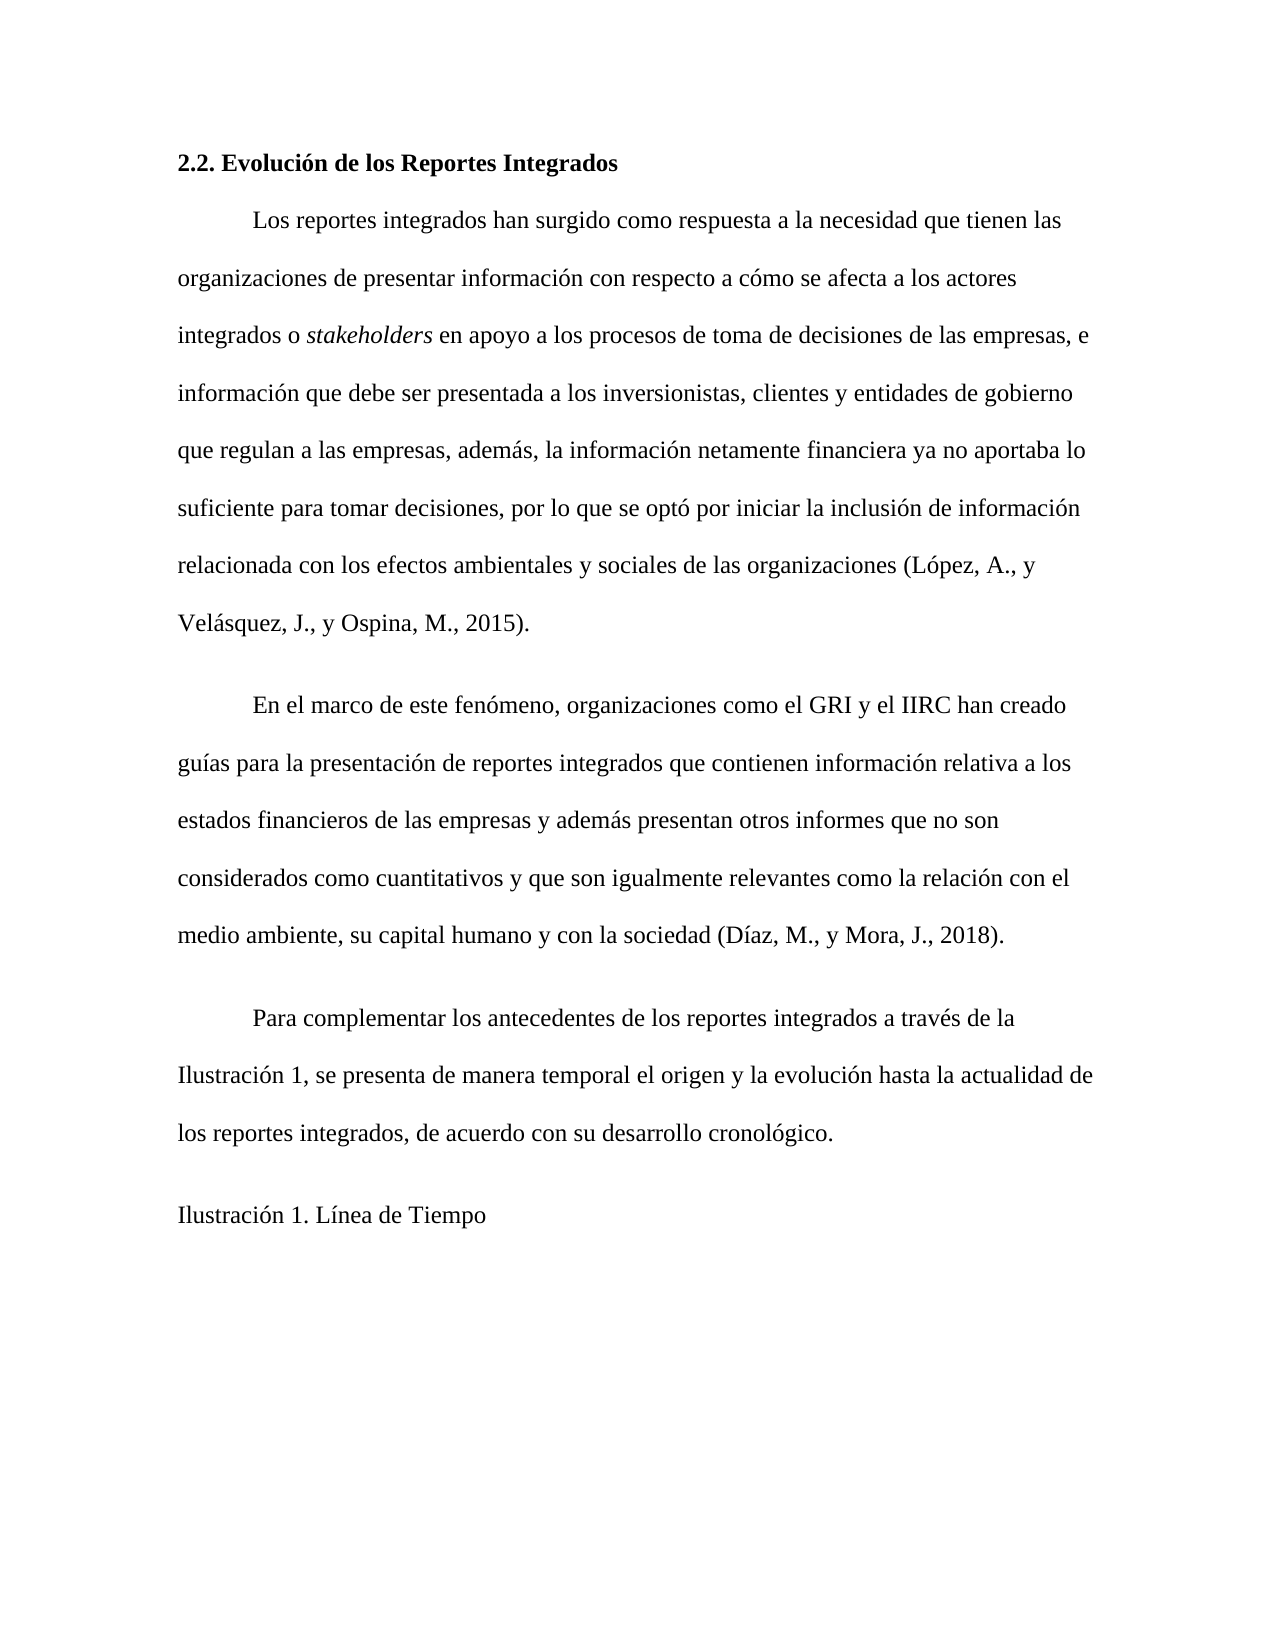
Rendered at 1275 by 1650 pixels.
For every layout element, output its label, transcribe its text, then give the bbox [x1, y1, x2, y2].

text Ilustración 1. Línea de Tiempo [177, 1201, 1098, 1229]
subtitle 2.2. Evolución de los Reportes Integrados [177, 148, 1098, 176]
text En el marco de este fenómeno, organizaciones como el GRI y el IIRC han creado guías para la presentación de reportes integrados que contienen información relativa a los estados financieros de las empresas y además presentan otros informes que no son considerados como cuantitativos y que son igualmente relevantes como la relación con el medio ambiente, su capital humano y con la sociedad (Díaz, M., y Mora, J., 2018). [177, 691, 1098, 949]
text Los reportes integrados han surgido como respuesta a la necesidad que tienen las organizaciones de presentar información con respecto a cómo se afecta a los actores integrados o stakeholders en apoyo a los procesos de toma de decisiones de las empresas, e información que debe ser presentada a los inversionistas, clientes y entidades de gobierno que regulan a las empresas, además, la información netamente financiera ya no aportaba lo suficiente para tomar decisiones, por lo que se optó por iniciar la inclusión de información relacionada con los efectos ambientales y sociales de las organizaciones (López, A., y Velásquez, J., y Ospina, M., 2015). [177, 206, 1098, 637]
text Para complementar los antecedentes de los reportes integrados a través de la Ilustración 1, se presenta de manera temporal el origen y la evolución hasta la actualidad de los reportes integrados, de acuerdo con su desarrollo cronológico. [177, 1003, 1098, 1147]
